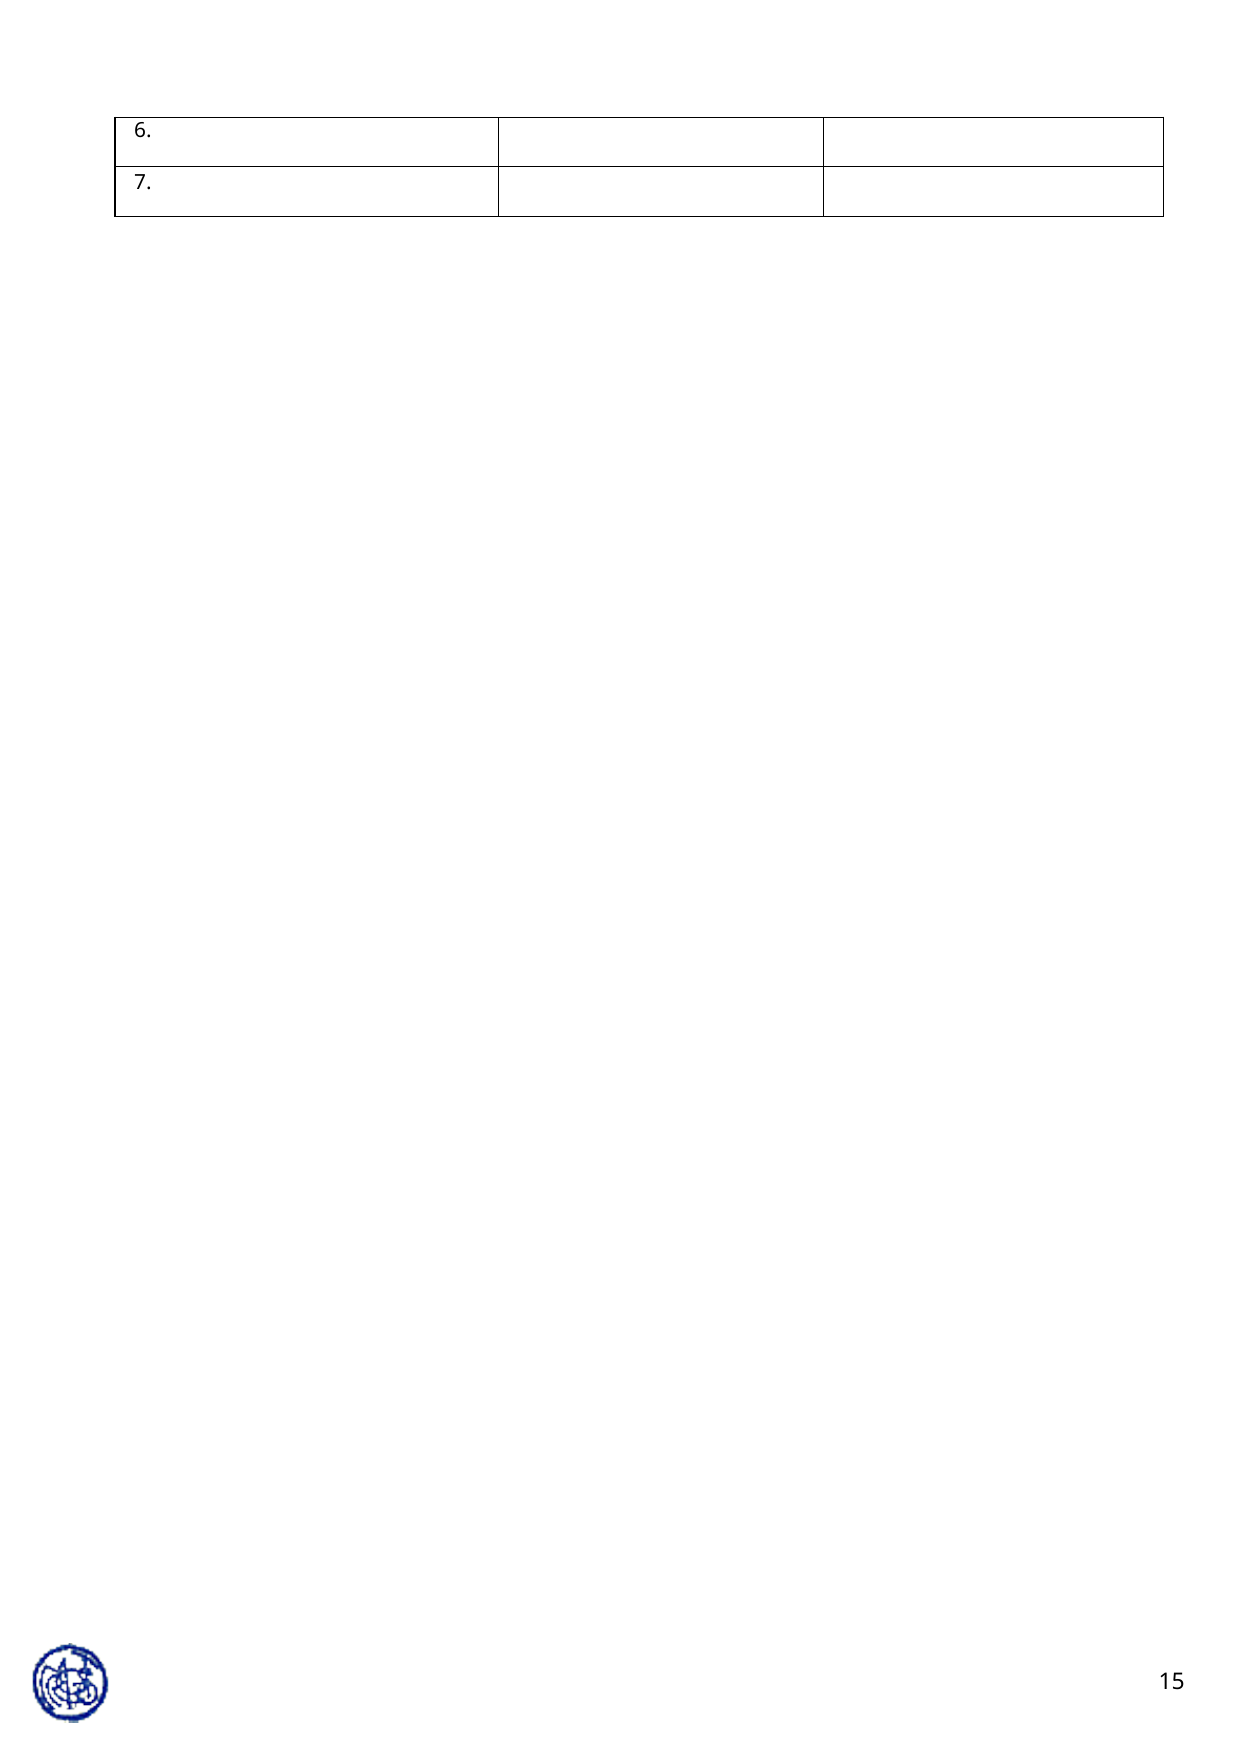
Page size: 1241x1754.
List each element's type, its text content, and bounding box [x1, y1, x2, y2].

table_cell 7. [116, 167, 498, 216]
table_cell [499, 118, 823, 166]
table_cell [824, 118, 1163, 166]
table_cell [824, 167, 1163, 216]
picture [31, 1643, 111, 1723]
table_cell [499, 167, 823, 216]
table_cell 6. [116, 118, 498, 166]
